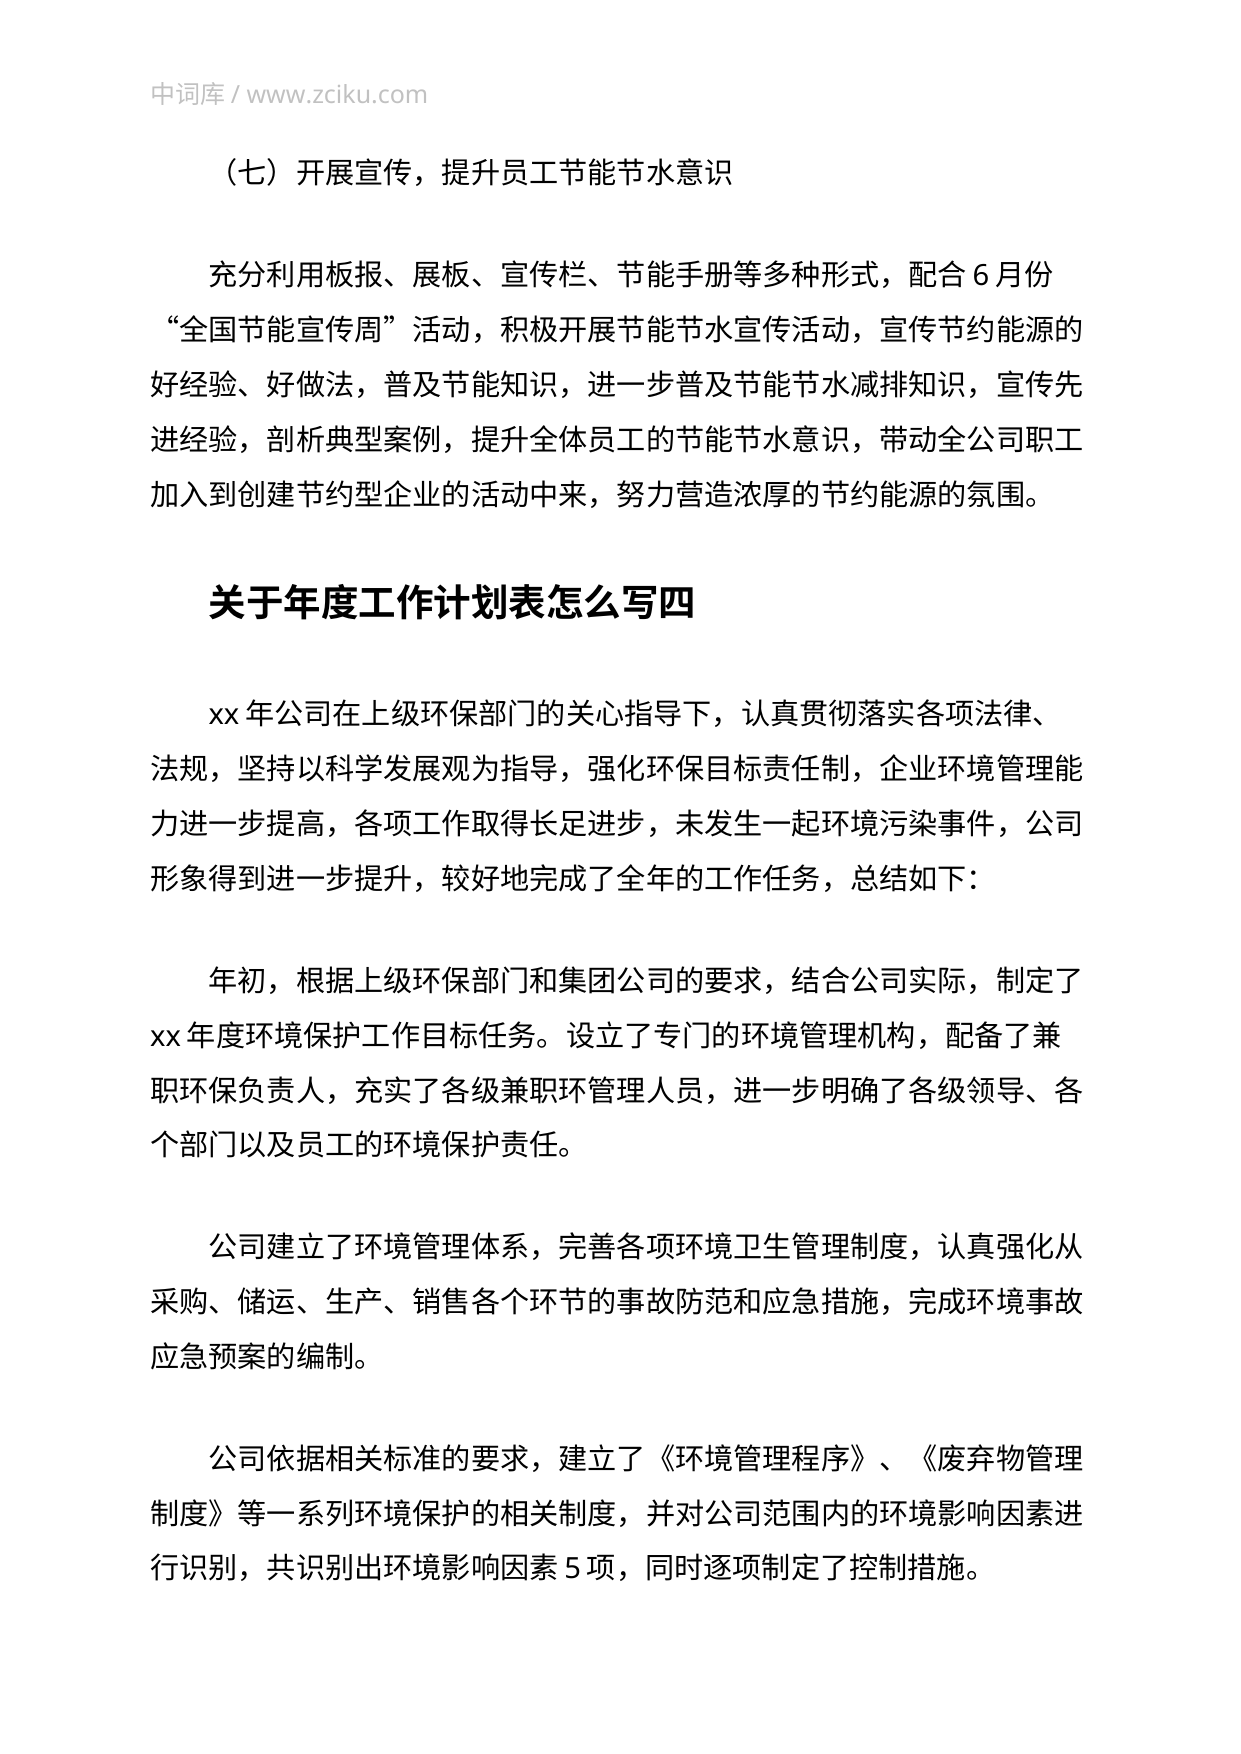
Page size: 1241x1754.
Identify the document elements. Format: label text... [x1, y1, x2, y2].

text 公司依据相关标准的要求，建立了《环境管理程序》、《废弃物管理制度》等一系列环境保护的相关制度，并对公司范围内的环境影响因素进行识别，共识别出环境影响因素5项，同时逐项制定了控制措施。 [150, 1435, 1090, 1587]
text 年初，根据上级环保部门和集团公司的要求，结合公司实际，制定了xx年度环境保护工作目标任务。设立了专门的环境管理机构，配备了兼职环保负责人，充实了各级兼职环管理人员，进一步明确了各级领导、各个部门以及员工的环境保护责任。 [150, 957, 1090, 1164]
text （七）开展宣传，提升员工节能节水意识 [150, 150, 1090, 192]
text 关于年度工作计划表怎么写四 [150, 573, 1090, 627]
text 公司建立了环境管理体系，完善各项环境卫生管理制度，认真强化从采购、储运、生产、销售各个环节的事故防范和应急措施，完成环境事故应急预案的编制。 [150, 1224, 1090, 1376]
text 充分利用板报、展板、宣传栏、节能手册等多种形式，配合6月份“全国节能宣传周”活动，积极开展节能节水宣传活动，宣传节约能源的好经验、好做法，普及节能知识，进一步普及节能节水减排知识，宣传先进经验，剖析典型案例，提升全体员工的节能节水意识，带动全公司职工加入到创建节约型企业的活动中来，努力营造浓厚的节约能源的氛围。 [150, 252, 1090, 514]
text xx年公司在上级环保部门的关心指导下，认真贯彻落实各项法律、法规，坚持以科学发展观为指导，强化环保目标责任制，企业环境管理能力进一步提高，各项工作取得长足进步，未发生一起环境污染事件，公司形象得到进一步提升，较好地完成了全年的工作任务，总结如下： [150, 691, 1090, 898]
